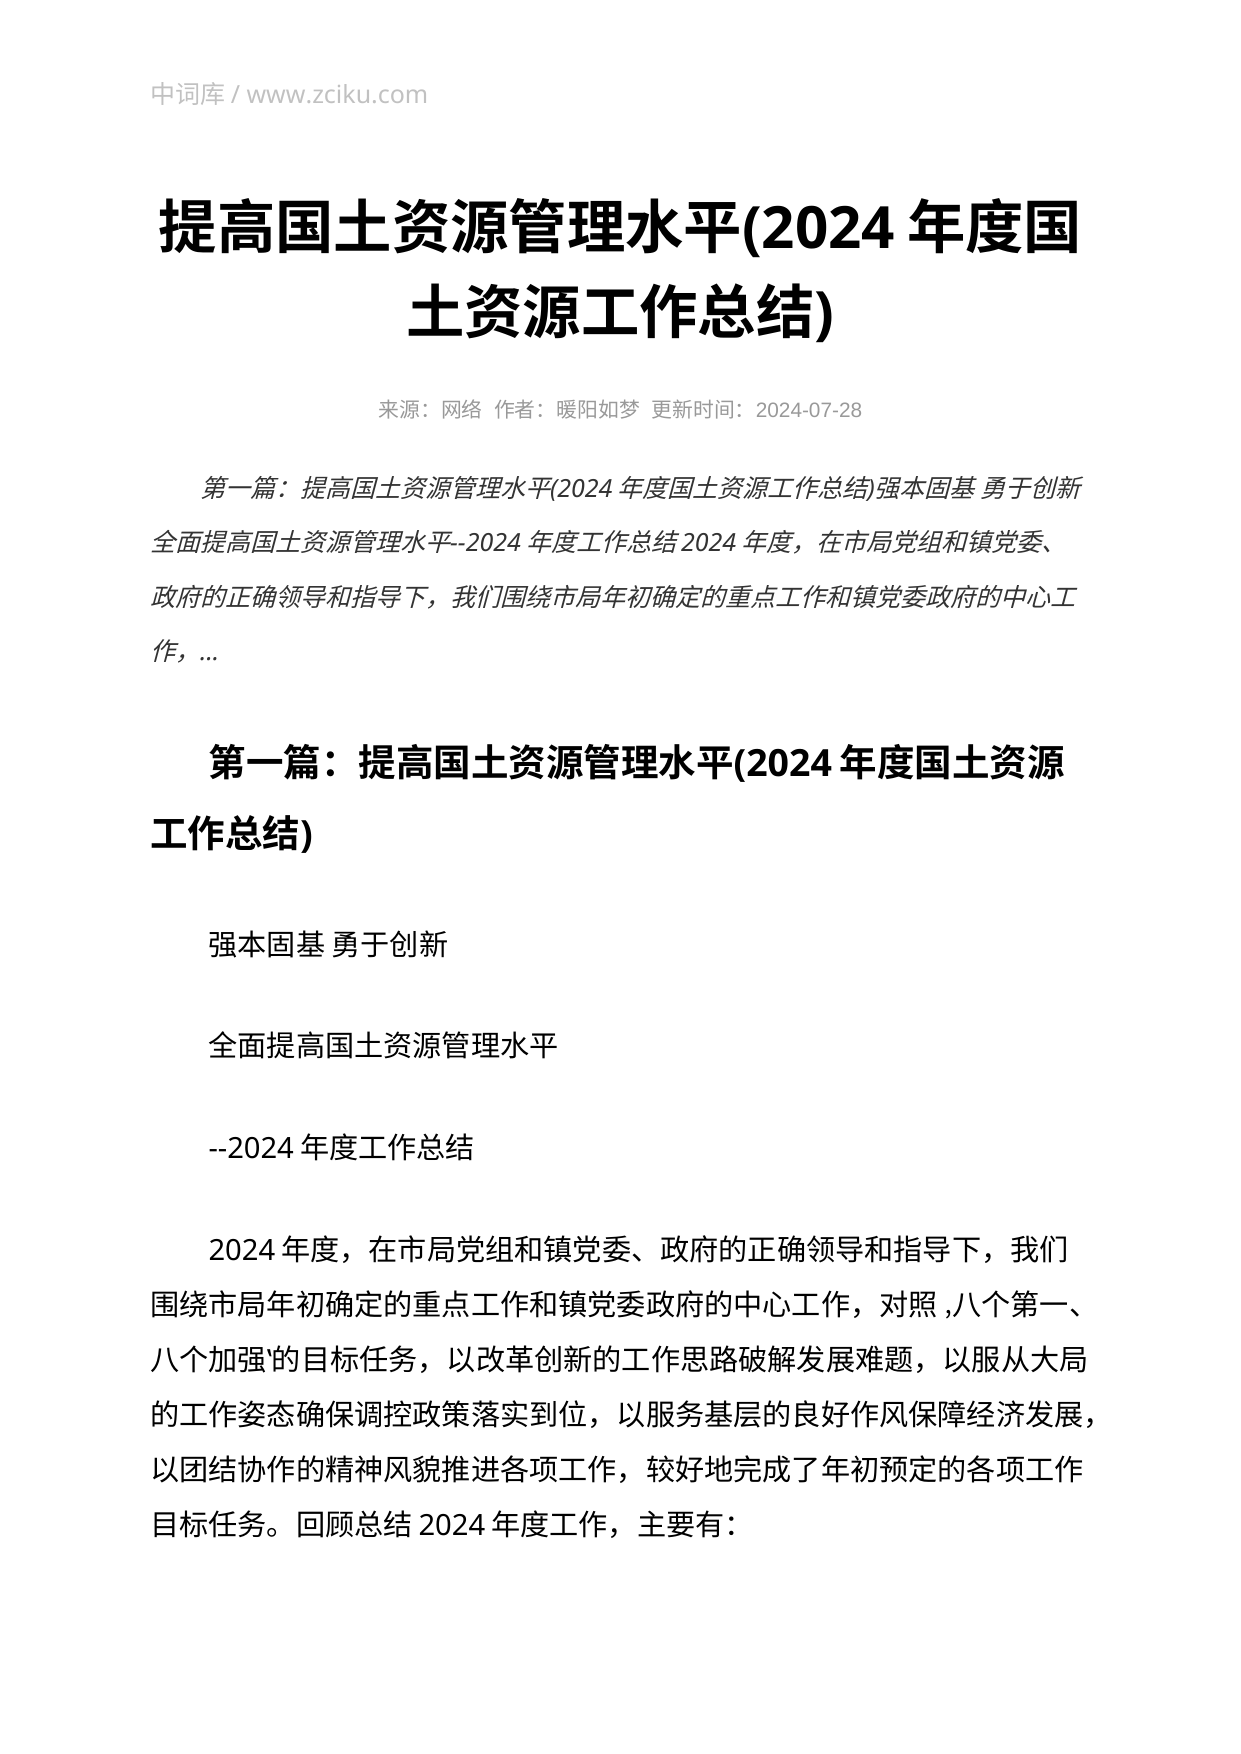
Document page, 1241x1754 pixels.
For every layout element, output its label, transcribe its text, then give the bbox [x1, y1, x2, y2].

text 第一篇：提高国土资源管理水平(2024年度国土资源工作总结)强本固基 勇于创新全面提高国土资源管理水平--2024年度工作总结2024年度，在市局党组和镇党委、政府的正确领导和指导下，我们围绕市局年初确定的重点工作和镇党委政府的中心工作，... [150, 468, 1090, 668]
subtitle 提高国土资源管理水平(2024年度国土资源工作总结) [150, 181, 1090, 351]
text --2024年度工作总结 [150, 1125, 1090, 1167]
text 全面提高国土资源管理水平 [150, 1023, 1090, 1065]
text 来源：网络 作者：暖阳如梦 更新时间：2024-07-28 [150, 398, 1090, 422]
text 强本固基 勇于创新 [150, 921, 1090, 963]
text 2024年度，在市局党组和镇党委、政府的正确领导和指导下，我们围绕市局年初确定的重点工作和镇党委政府的中心工作，对照 ‚八个第一、八个加强‛的目标任务，以改革创新的工作思路破解发展难题，以服从大局的工作姿态确保调控政策落实到位，以服务基层的良好作风保障经济发展，以团结协作的精神风貌推进各项工作，较好地完成了年初预定的各项工作目标任务。回顾总结2024年度工作，主要有： [150, 1227, 1090, 1544]
text 第一篇：提高国土资源管理水平(2024年度国土资源工作总结) [150, 733, 1090, 858]
